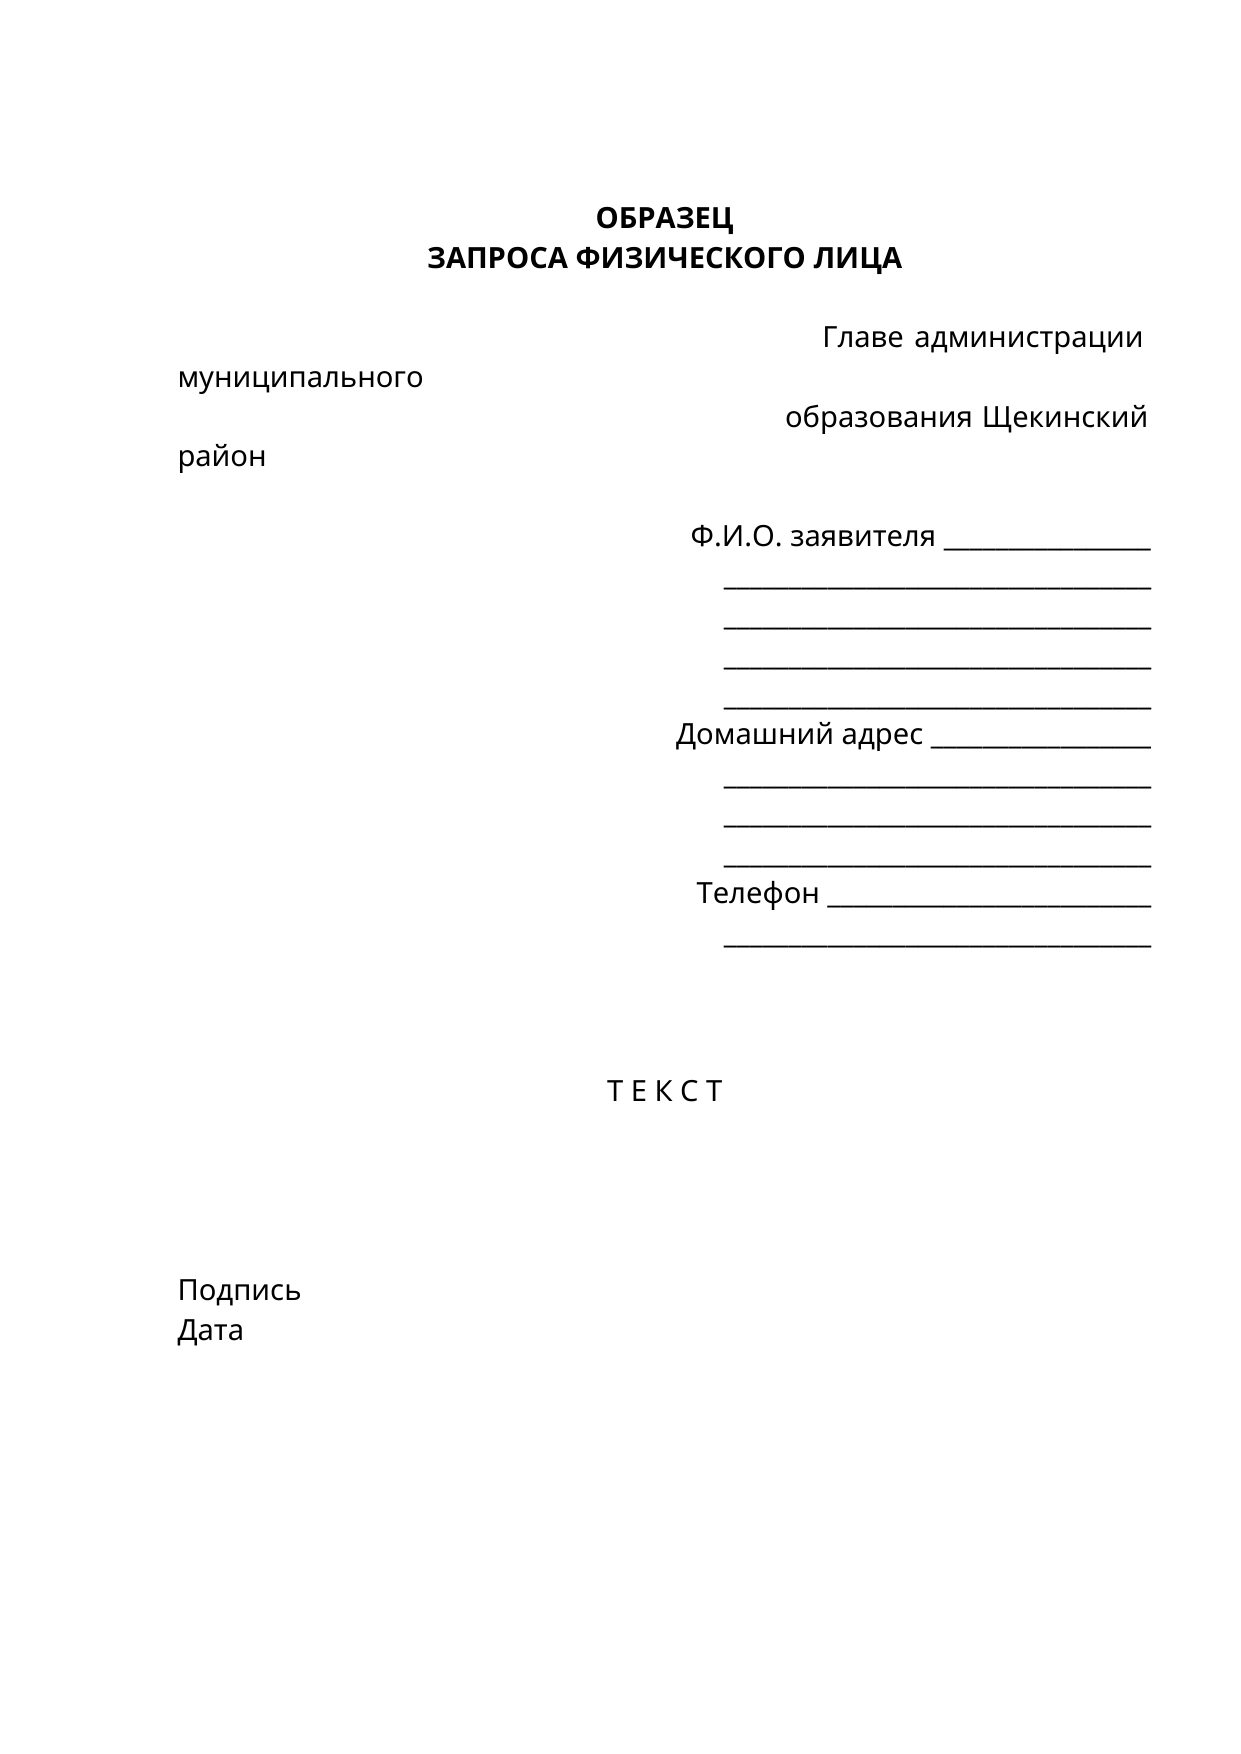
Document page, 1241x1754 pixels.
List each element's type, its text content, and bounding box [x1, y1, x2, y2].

text ЗАПРОСА ФИЗИЧЕСКОГО ЛИЦА [177, 237, 1152, 277]
text Подпись [177, 1269, 1152, 1309]
text образования Щекинский район [177, 396, 1152, 475]
text _________________________________ [177, 634, 1152, 674]
text _________________________________ [177, 594, 1152, 634]
text Т Е К С Т [177, 1071, 1152, 1110]
text _________________________________ [177, 912, 1152, 952]
text _________________________________ [177, 555, 1152, 594]
text Телефон _________________________ [177, 872, 1152, 912]
text _________________________________ [177, 674, 1152, 713]
text _________________________________ [177, 793, 1152, 832]
text ОБРАЗЕЦ [177, 197, 1152, 237]
text Ф.И.О. заявителя ________________ [177, 515, 1152, 555]
text Дата [177, 1309, 1152, 1348]
text _________________________________ [177, 753, 1152, 793]
text Главе администрации муниципального [177, 317, 1152, 396]
text Домашний адрес _________________ [177, 713, 1152, 753]
text _________________________________ [177, 832, 1152, 872]
